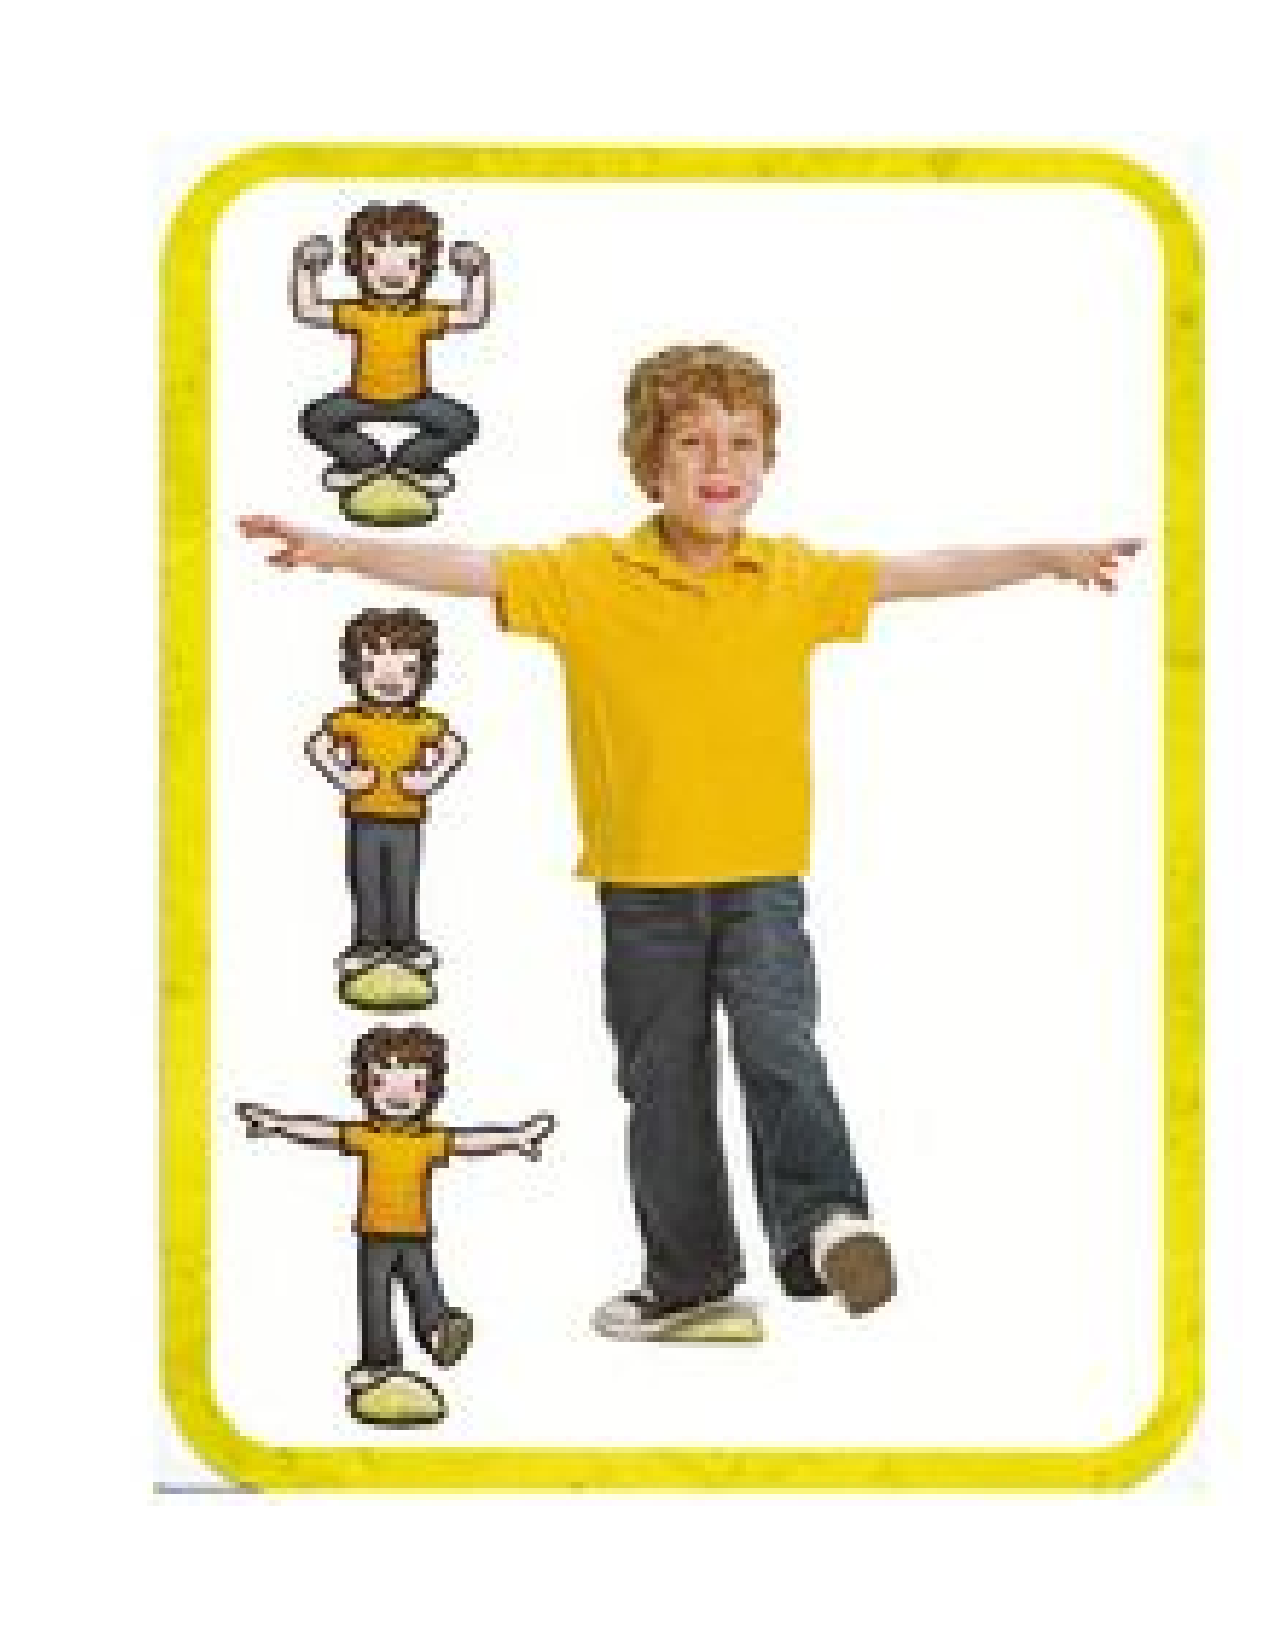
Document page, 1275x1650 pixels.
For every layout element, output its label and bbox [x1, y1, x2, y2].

picture [116, 131, 1243, 1506]
